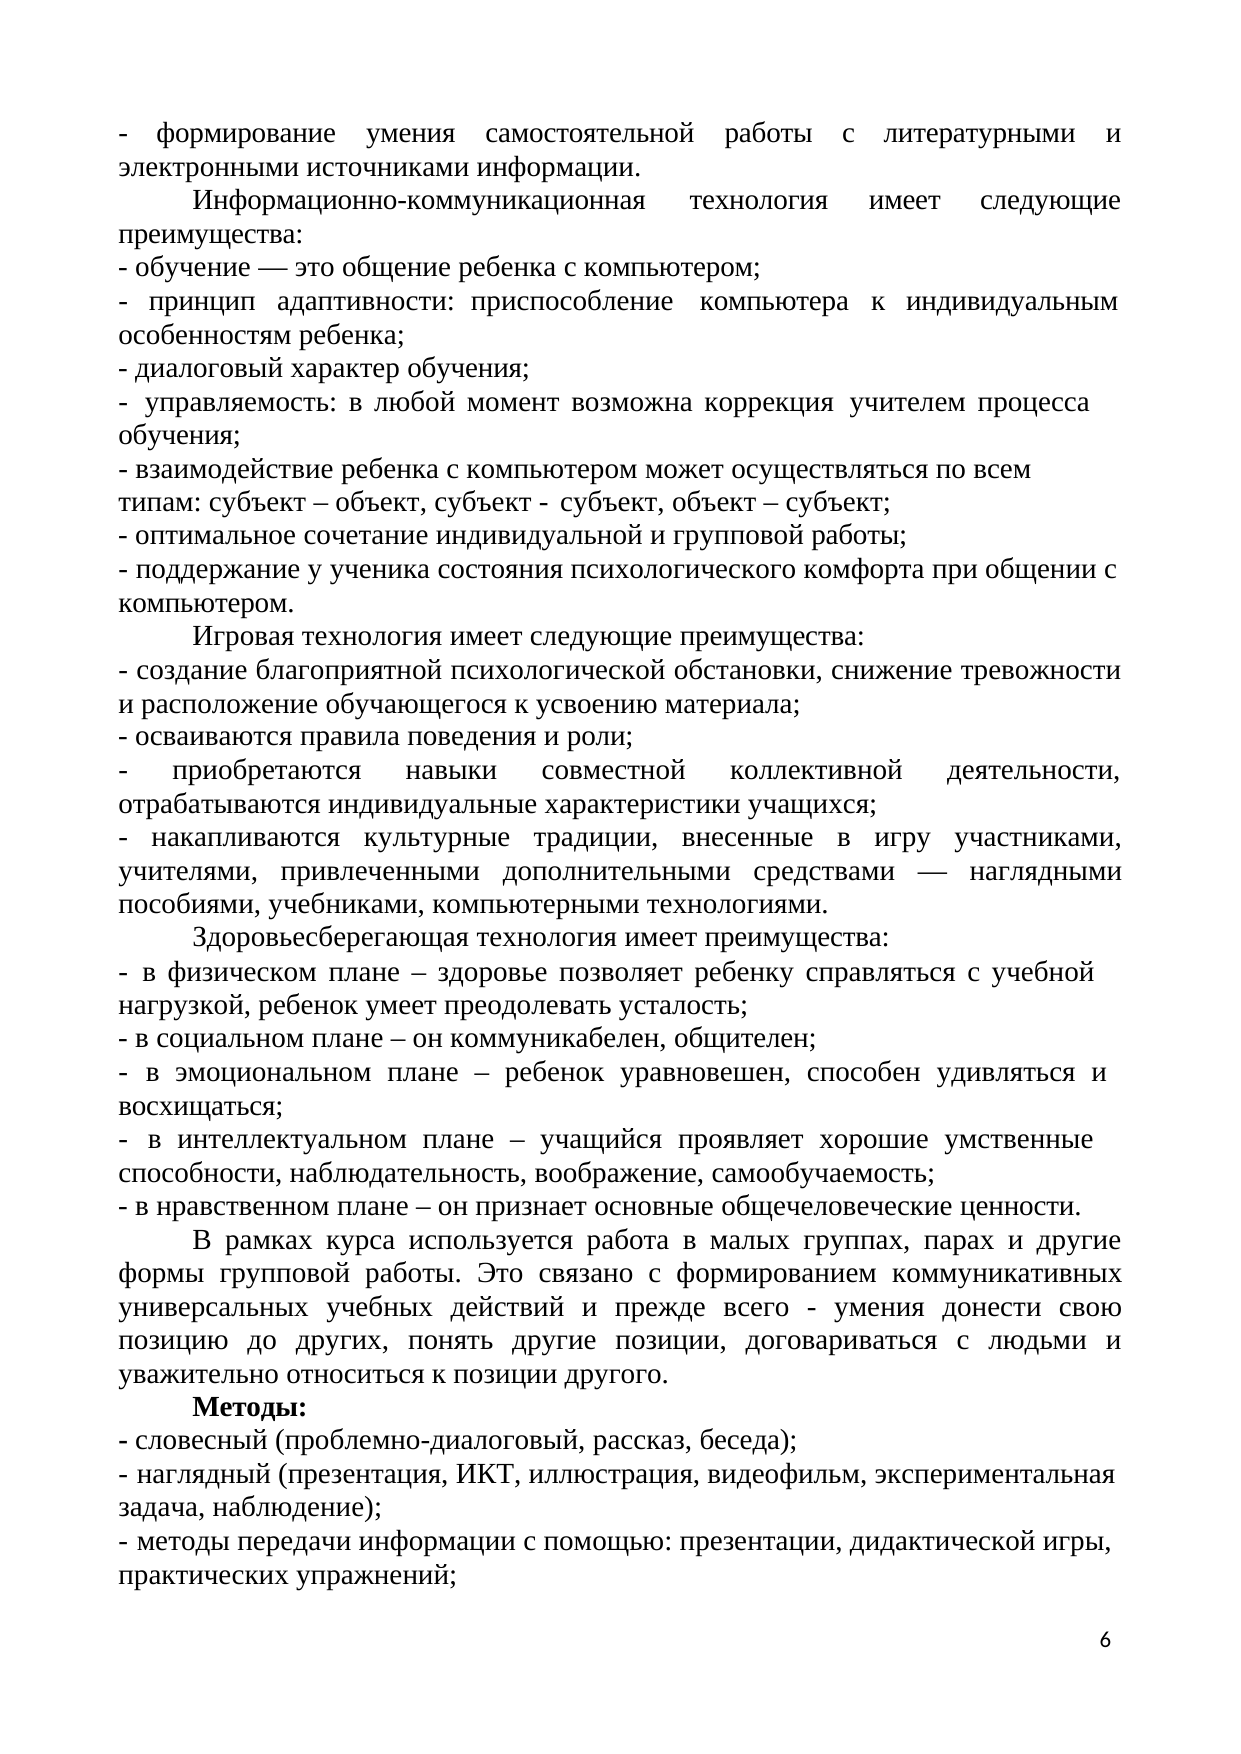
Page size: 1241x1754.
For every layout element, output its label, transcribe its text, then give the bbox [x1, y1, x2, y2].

list в интеллектуальном плане – учащийся проявляет хорошие умственные способности, наблюдательность, воображение, самообучаемость; [118, 1121, 1122, 1188]
list в социальном плане – он коммуникабелен, общителен; [118, 1021, 1163, 1054]
list накапливаются культурные традиции, внесенные в игру участниками, учителями, привлеченными дополнительными средствами — наглядными пособиями, учебниками, компьютерными технологиями. [118, 819, 1123, 920]
list формирование умения самостоятельной работы с литературными и электронными источниками информации. [118, 115, 1122, 182]
list наглядный (презентация, ИКТ, иллюстрация, видеофильм, экспериментальная задача, наблюдение); [118, 1456, 1121, 1523]
list поддержание у ученика состояния психологического комфорта при общении с компьютером. [118, 552, 1121, 619]
text Здоровьесберегающая технология имеет преимущества: [192, 920, 1163, 954]
list оптимальное сочетание индивидуальной и групповой работы; [118, 518, 1163, 552]
text Информационно-коммуникационная технология имеет следующие преимущества: [118, 182, 1122, 249]
list создание благоприятной психологической обстановки, снижение тревожности и расположение обучающегося к усвоению материала; [118, 652, 1122, 719]
list в нравственном плане – он признает основные общечеловеческие ценности. [118, 1188, 1163, 1222]
list управляемость: в любой момент возможна коррекция учителем процесса обучения; [118, 384, 1122, 451]
text В рамках курса используется работа в малых группах, парах и другие формы групповой работы. Это связано с формированием коммуникативных универсальных учебных действий и прежде всего - умения донести свою позицию до других, понять другие позиции, договариваться с людьми и уважительно относиться к позиции другого. [118, 1222, 1123, 1389]
list методы передачи информации с помощью: презентации, дидактической игры, практических упражнений; [118, 1523, 1122, 1591]
text - словесный (проблемно-диалоговый, рассказ, беседа); [118, 1423, 1163, 1456]
list обучение — это общение ребенка с компьютером; [118, 250, 1163, 283]
text Игровая технология имеет следующие преимущества: [192, 619, 1163, 652]
list взаимодействие ребенка с компьютером может осуществляться по всем типам: субъект – объект, субъект - субъект, объект – субъект; [118, 451, 1121, 518]
list приобретаются навыки совместной коллективной деятельности, отрабатываются индивидуальные характеристики учащихся; [118, 752, 1121, 819]
list осваиваются правила поведения и роли; [118, 719, 1163, 752]
list принцип адаптивности: приспособление компьютера к индивидуальным особенностям ребенка; [118, 283, 1122, 351]
subtitle Методы: [192, 1389, 1163, 1423]
list диалоговый характер обучения; [118, 351, 1163, 384]
list в эмоциональном плане – ребенок уравновешен, способен удивляться и восхищаться; [118, 1054, 1122, 1121]
list в физическом плане – здоровье позволяет ребенку справляться с учебной нагрузкой, ребенок умеет преодолевать усталость; [118, 954, 1121, 1021]
